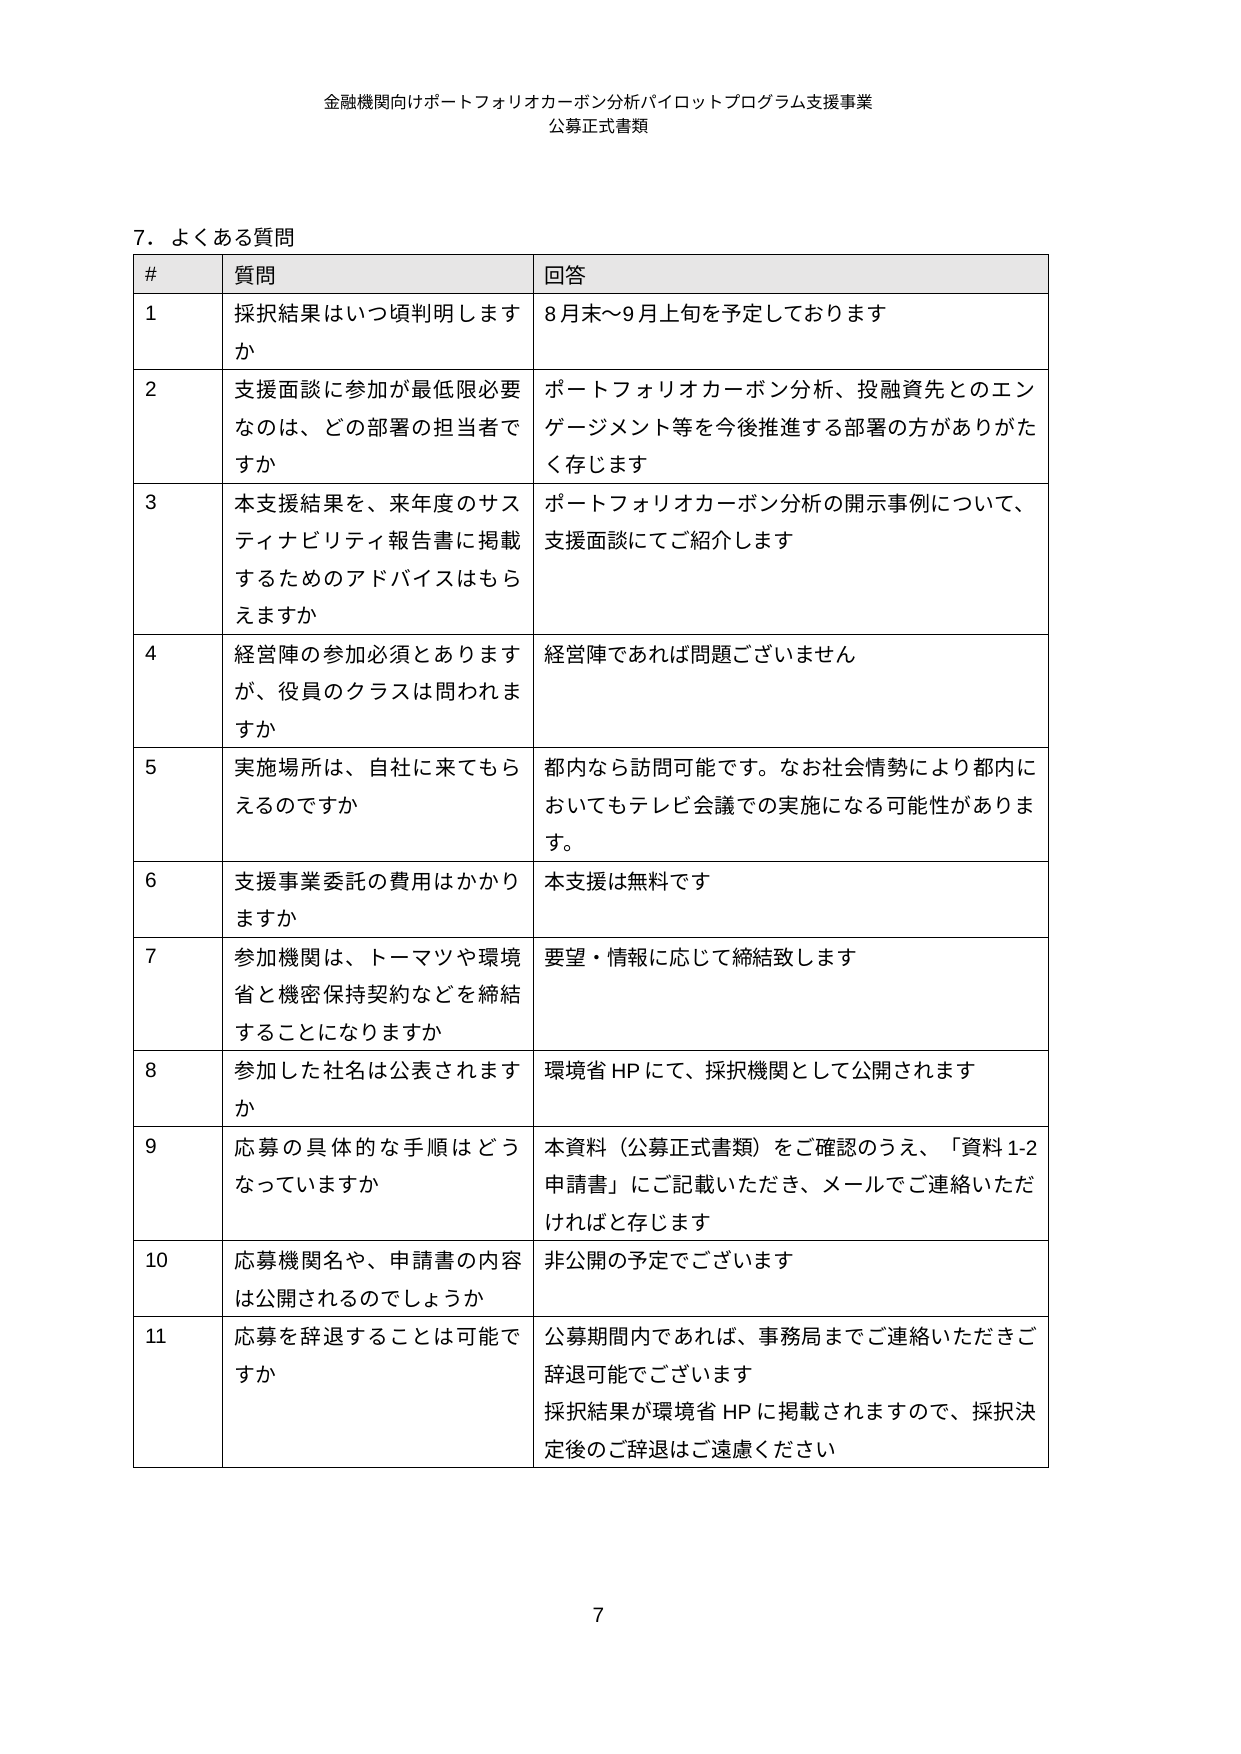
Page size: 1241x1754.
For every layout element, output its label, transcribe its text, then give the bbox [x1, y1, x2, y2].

table_cell 本支援は無料です [534, 862, 1048, 937]
table_cell 7 [134, 938, 222, 1050]
table_cell 採択結果はいつ頃判明しますか [223, 294, 533, 369]
table_cell 5 [134, 748, 222, 861]
table_cell 支援面談に参加が最低限必要なのは、どの部署の担当者ですか [223, 370, 533, 482]
table_cell 8月末～9月上旬を予定しております [534, 294, 1048, 369]
table_cell 本支援結果を、来年度のサスティナビリティ報告書に掲載するためのアドバイスはもらえますか [223, 484, 533, 633]
table_cell 非公開の予定でございます [534, 1241, 1048, 1316]
table_cell 8 [134, 1051, 222, 1126]
table_cell 参加機関は、トーマツや環境省と機密保持契約などを締結することになりますか [223, 938, 533, 1050]
table_cell 4 [134, 635, 222, 747]
table_cell 応募機関名や、申請書の内容は公開されるのでしょうか [223, 1241, 533, 1316]
table_cell ポートフォリオカーボン分析、投融資先とのエンゲージメント等を今後推進する部署の方がありがたく存じます [534, 370, 1048, 482]
table_cell 1 [134, 294, 222, 369]
table_cell 9 [134, 1127, 222, 1240]
table_cell 3 [134, 484, 222, 633]
table_cell ポートフォリオカーボン分析の開示事例について、支援面談にてご紹介します [534, 484, 1048, 633]
table_cell 10 [134, 1241, 222, 1316]
table_cell 2 [134, 370, 222, 482]
table_cell 支援事業委託の費用はかかりますか [223, 862, 533, 937]
table_cell 都内なら訪問可能です。なお社会情勢により都内においてもテレビ会議での実施になる可能性があります。 [534, 748, 1048, 861]
table_cell 要望・情報に応じて締結致します [534, 938, 1048, 1050]
table_header 回答 [534, 255, 1048, 293]
table_cell 応募の具体的な手順はどうなっていますか [223, 1127, 533, 1240]
table_cell 実施場所は、自社に来てもらえるのですか [223, 748, 533, 861]
subtitle よくある質問 [133, 217, 1063, 254]
table_cell 11 [134, 1317, 222, 1467]
table_header # [134, 255, 222, 293]
table_cell 参加した社名は公表されますか [223, 1051, 533, 1126]
table_cell 公募期間内であれば、事務局までご連絡いただきご辞退可能でございます 採択結果が環境省HPに掲載されますので、採択決定後のご辞退はご遠慮ください [534, 1317, 1048, 1467]
table_cell 経営陣の参加必須とありますが、役員のクラスは問われますか [223, 635, 533, 747]
table_cell 経営陣であれば問題ございません [534, 635, 1048, 747]
table_cell 本資料（公募正式書類）をご確認のうえ、「資料1-2 申請書」にご記載いただき、メールでご連絡いただければと存じます [534, 1127, 1048, 1240]
table_header 質問 [223, 255, 533, 293]
table_cell 環境省HPにて、採択機関として公開されます [534, 1051, 1048, 1126]
table_cell 応募を辞退することは可能ですか [223, 1317, 533, 1467]
table_cell 6 [134, 862, 222, 937]
